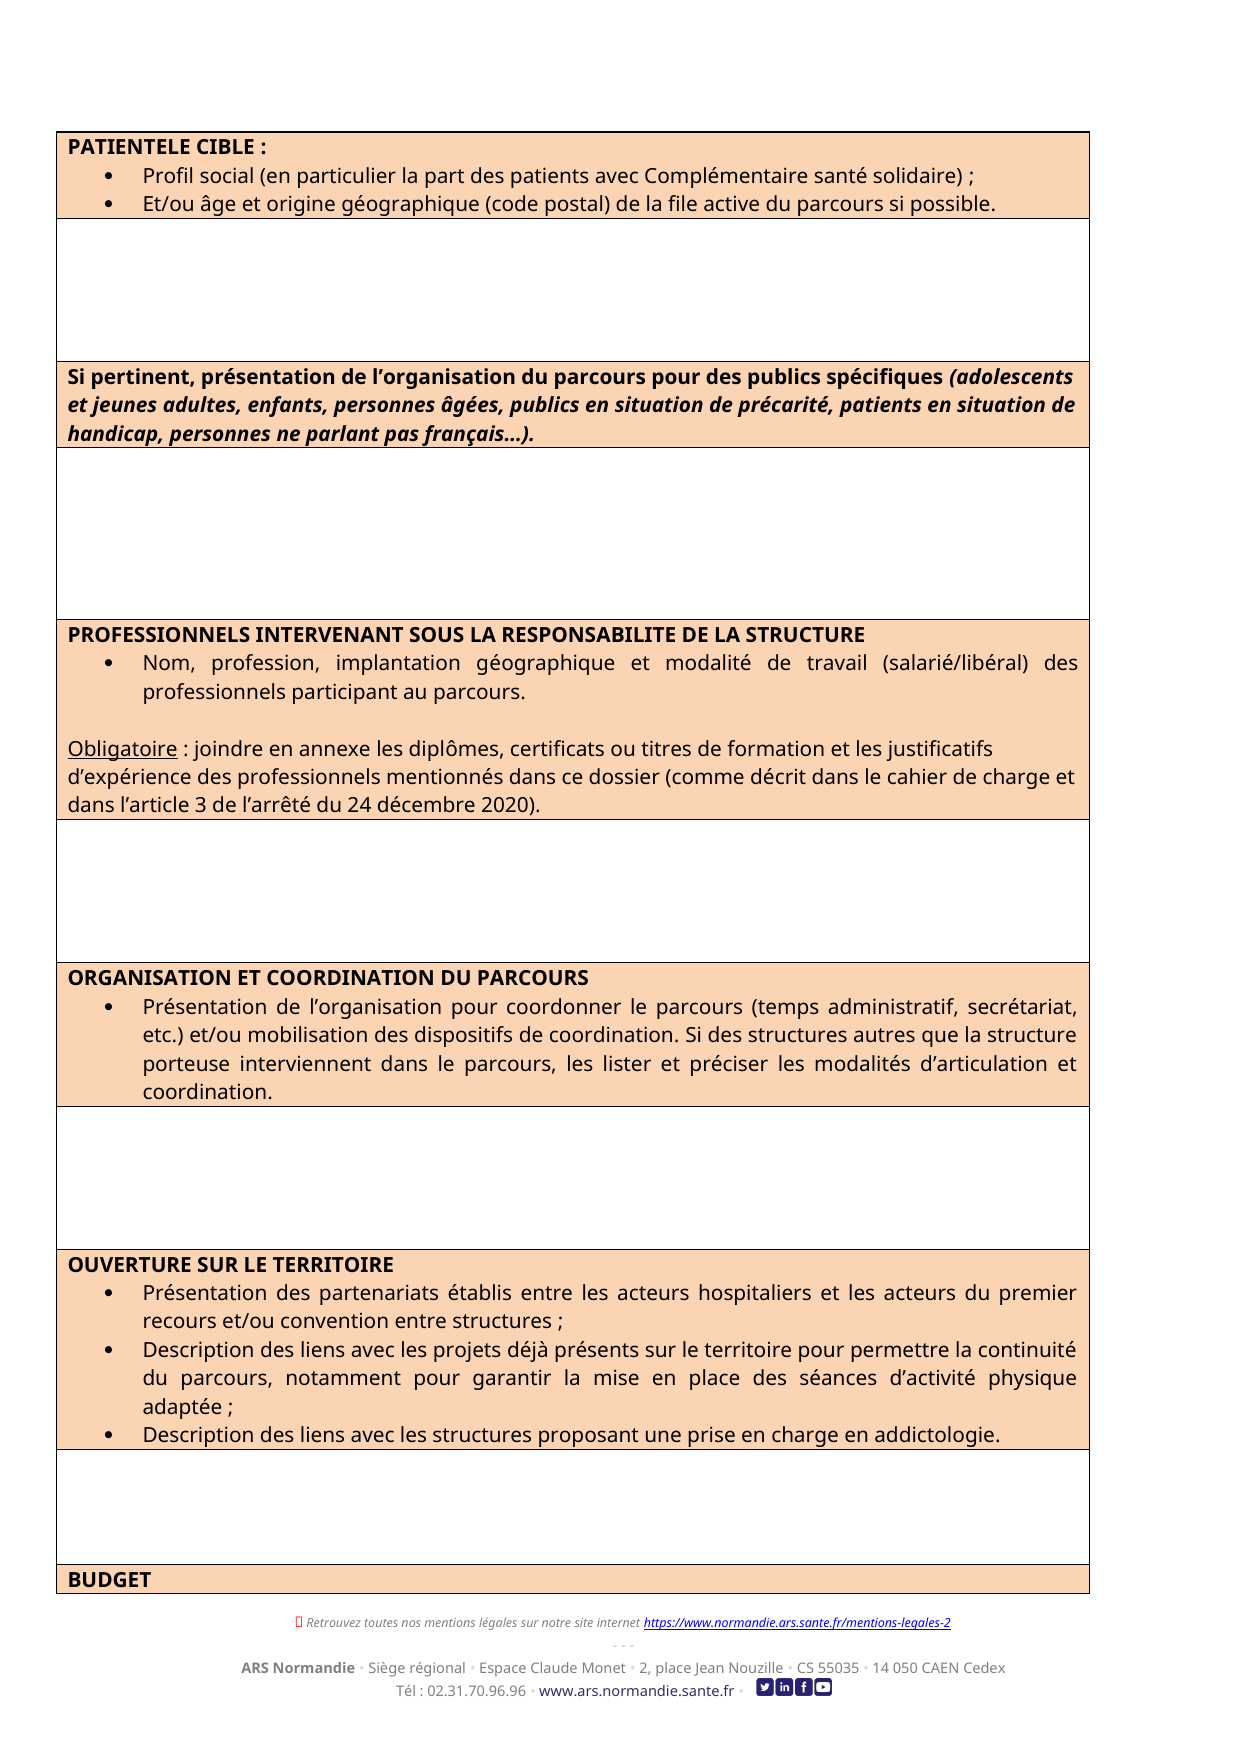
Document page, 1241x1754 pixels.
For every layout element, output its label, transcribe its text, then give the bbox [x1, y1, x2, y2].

table_cell [57, 1107, 1089, 1249]
table_cell [57, 1450, 1089, 1564]
table_cell [57, 820, 1089, 962]
table_cell [57, 219, 1089, 361]
table_cell Si pertinent, présentation de l’organisation du parcours pour des publics spécifiques (adolescents et jeunes adultes, enfants, personnes âgées, publics en situation de précarité, patients en situation de handicap, personnes ne parlant pas français…). [57, 362, 1089, 447]
table_cell PATIENTELE CIBLE : Profil social (en particulier la part des patients avec Complémentaire santé solidaire) ; Et/ou âge et origine géographique (code postal) de la file active du parcours si possible. [57, 133, 1089, 218]
table_cell [57, 448, 1089, 619]
picture [756, 1678, 832, 1696]
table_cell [57, 1565, 1089, 1593]
table_cell PROFESSIONNELS INTERVENANT SOUS LA RESPONSABILITE DE LA STRUCTURE Nom, profession, implantation géographique et modalité de travail (salarié/libéral) des professionnels participant au parcours. Obligatoire : joindre en annexe les diplômes, certificats ou titres de formation et les justificatifs d’expérience des professionnels mentionnés dans ce dossier (comme décrit dans le cahier de charge et dans l’article 3 de l’arrêté du 24 décembre 2020). [57, 620, 1089, 819]
table_cell ORGANISATION ET COORDINATION DU PARCOURS Présentation de l’organisation pour coordonner le parcours (temps administratif, secrétariat, etc.) et/ou mobilisation des dispositifs de coordination. Si des structures autres que la structure porteuse interviennent dans le parcours, les lister et préciser les modalités d’articulation et coordination. [57, 963, 1089, 1106]
table_cell OUVERTURE SUR LE TERRITOIRE Présentation des partenariats établis entre les acteurs hospitaliers et les acteurs du premier recours et/ou convention entre structures ; Description des liens avec les projets déjà présents sur le territoire pour permettre la continuité du parcours, notamment pour garantir la mise en place des séances d’activité physique adaptée ; Description des liens avec les structures proposant une prise en charge en addictologie. [57, 1250, 1089, 1449]
